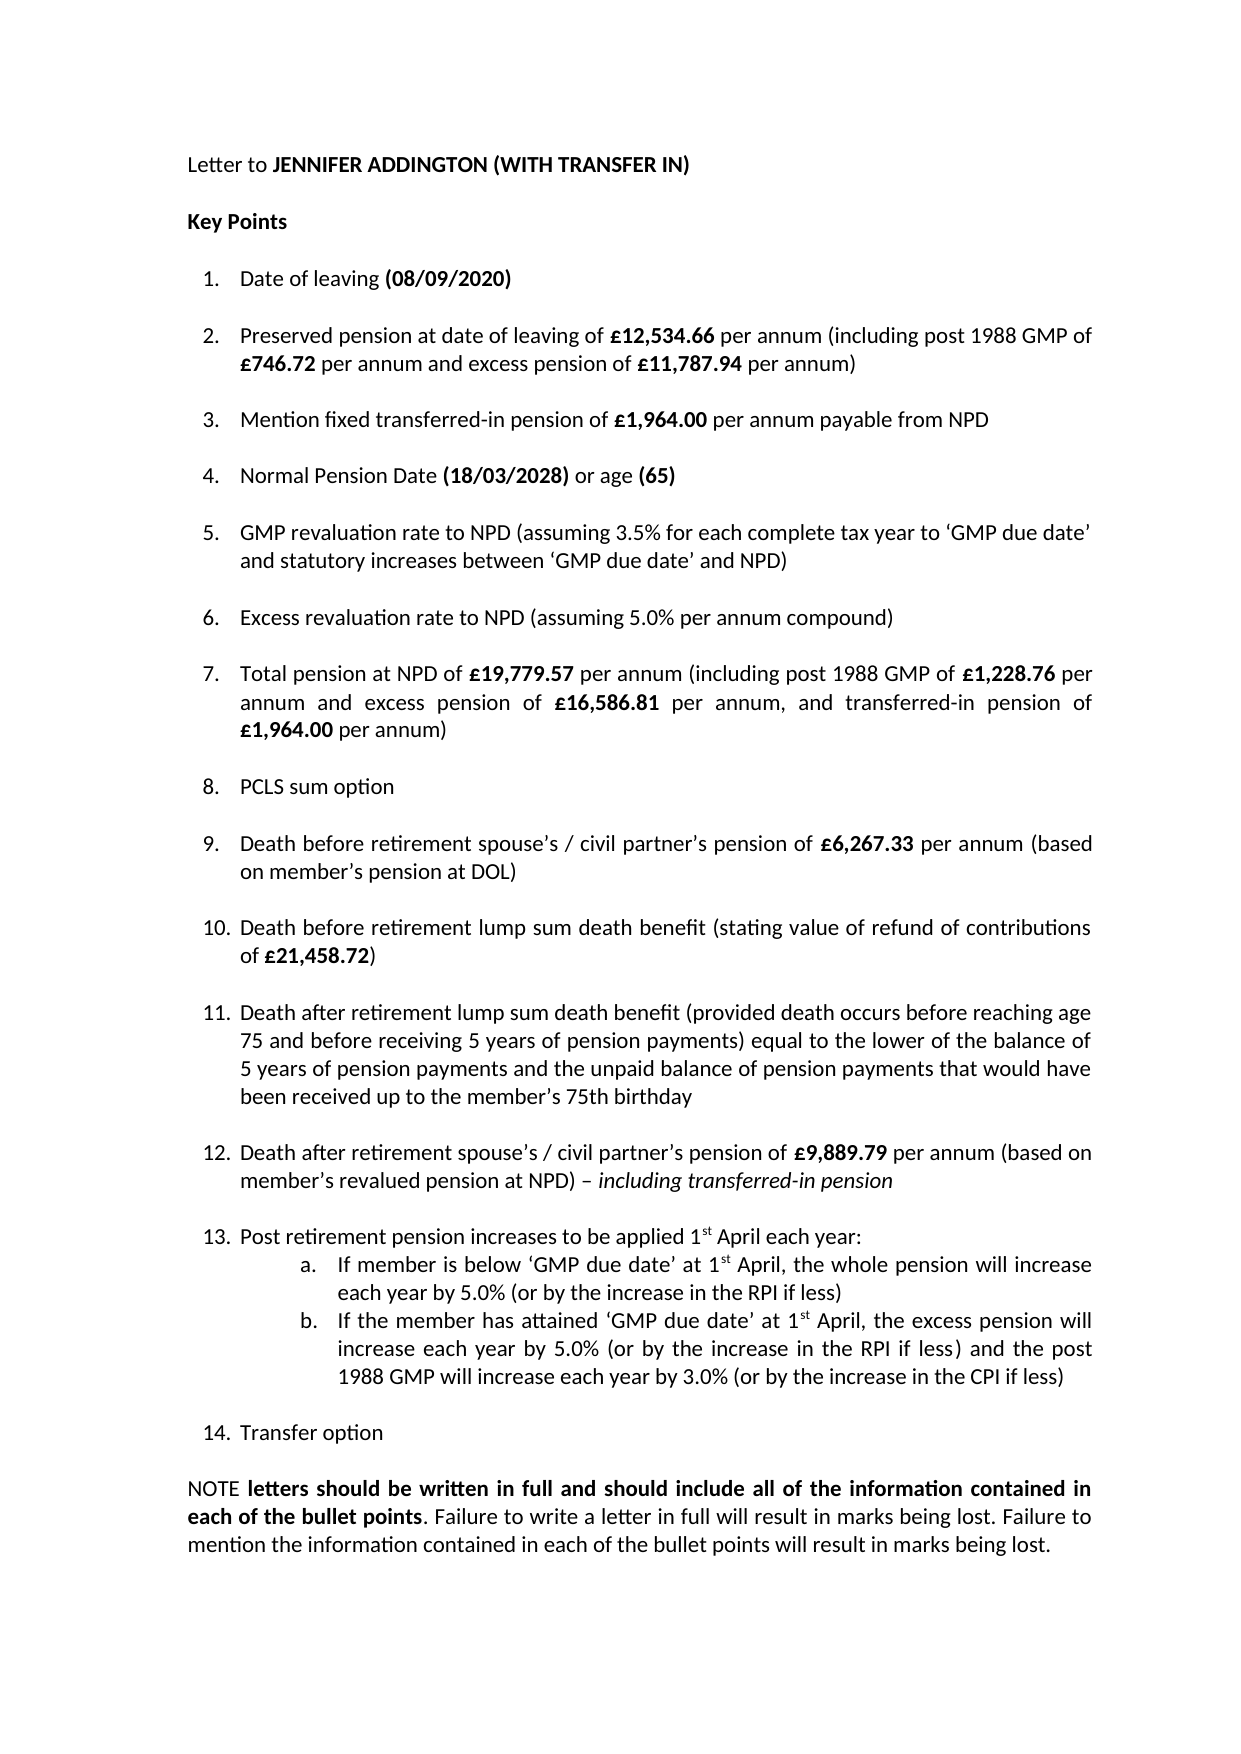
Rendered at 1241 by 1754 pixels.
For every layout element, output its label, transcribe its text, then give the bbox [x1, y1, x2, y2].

list Death after retirement lump sum death benefit (provided death occurs before reaching age 75 and before receiving 5 years of pension payments) equal to the lower of the balance of 5 years of pension payments and the unpaid balance of pension payments that would have been received up to the member’s 75th birthday [202, 998, 1093, 1110]
list If the member has attained ‘GMP due date’ at 1st April, the excess pension will increase each year by 5.0% (or by the increase in the RPI if less) and the post 1988 GMP will increase each year by 3.0% (or by the increase in the CPI if less) [300, 1306, 1093, 1390]
list Total pension at NPD of £19,779.57 per annum (including post 1988 GMP of £1,228.76 per annum and excess pension of £16,586.81 per annum, and transferred-in pension of £1,964.00 per annum) [202, 659, 1093, 772]
list If member is below ‘GMP due date’ at 1st April, the whole pension will increase each year by 5.0% (or by the increase in the RPI if less) [300, 1250, 1093, 1306]
list Death before retirement lump sum death benefit (stating value of refund of contributions of £21,458.72) [202, 913, 1093, 969]
list GMP revaluation rate to NPD (assuming 3.5% for each complete tax year to ‘GMP due date’ and statutory increases between ‘GMP due date’ and NPD) [202, 518, 1093, 603]
list Post retirement pension increases to be applied 1st April each year: [202, 1222, 1093, 1250]
list Date of leaving (08/09/2020) [202, 264, 1093, 321]
text NOTE letters should be written in full and should include all of the information contained in each of the bullet points. Failure to write a letter in full will result in marks being lost. Failure to mention the information contained in each of the bullet points will result in marks being lost. [187, 1474, 1093, 1558]
text Key Points [187, 207, 1093, 235]
list Excess revaluation rate to NPD (assuming 5.0% per annum compound) [202, 603, 1093, 659]
list Death after retirement spouse’s / civil partner’s pension of £9,889.79 per annum (based on member’s revalued pension at NPD) – including transferred-in pension [202, 1138, 1093, 1194]
list Preserved pension at date of leaving of £12,534.66 per annum (including post 1988 GMP of £746.72 per annum and excess pension of £11,787.94 per annum) [202, 321, 1093, 377]
list PCLS sum option [202, 772, 1093, 800]
list Mention fixed transferred-in pension of £1,964.00 per annum payable from NPD [202, 405, 1093, 433]
list Transfer option [202, 1418, 1093, 1446]
text Letter to JENNIFER ADDINGTON (WITH TRANSFER IN) [187, 150, 1093, 178]
list Normal Pension Date (18/03/2028) or age (65) [202, 461, 1093, 518]
list Death before retirement spouse’s / civil partner’s pension of £6,267.33 per annum (based on member’s pension at DOL) [202, 829, 1093, 885]
